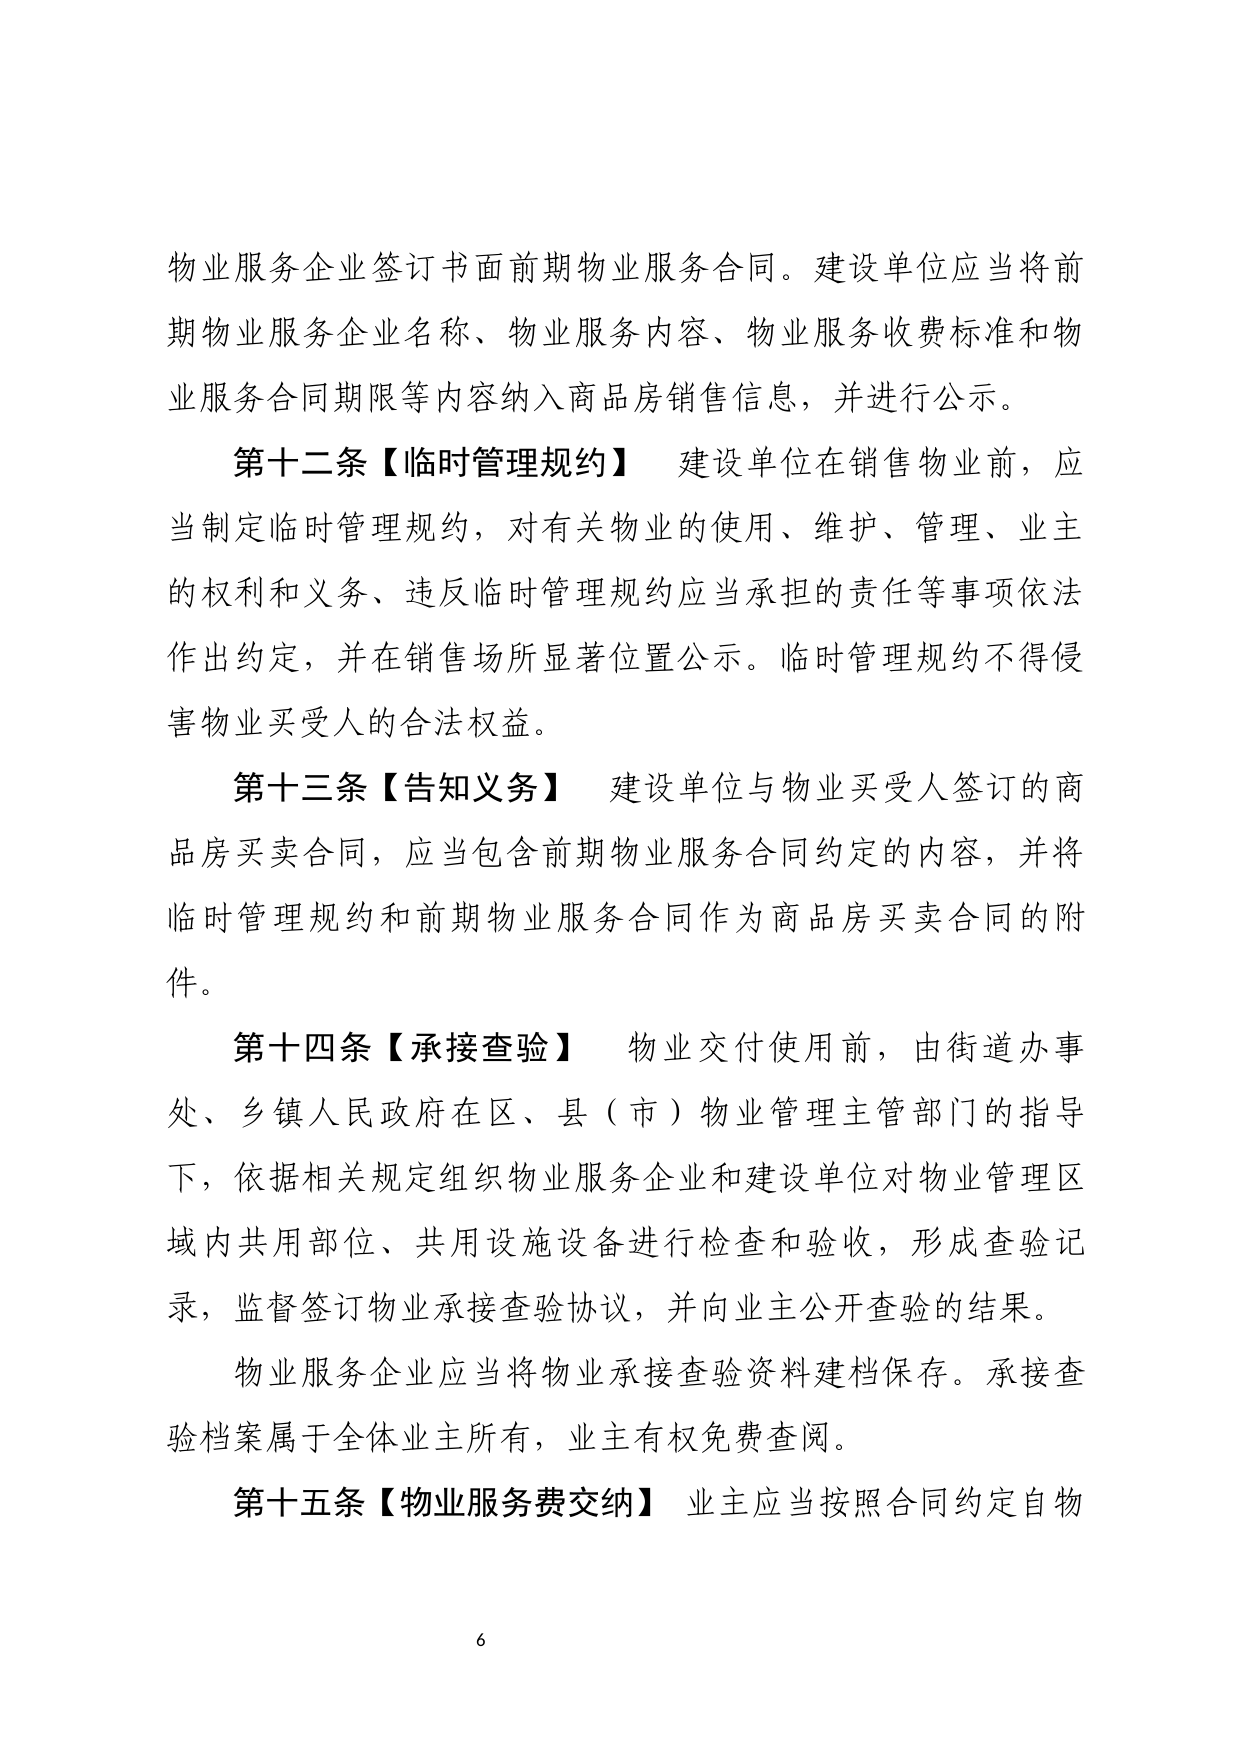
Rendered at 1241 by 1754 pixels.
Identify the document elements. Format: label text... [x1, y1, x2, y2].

text 物业服务企业应当将物业承接查验资料建档保存。承接查验档案属于全体业主所有，业主有权免费查阅。 [165, 1338, 1087, 1468]
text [165, 1468, 1087, 1533]
text 第十四条【承接查验】 物业交付使用前，由街道办事处、乡镇人民政府在区、县（市）物业管理主管部门的指导下，依据相关规定组织物业服务企业和建设单位对物业管理区域内共用部位、共用设施设备进行检查和验收，形成查验记录，监督签订物业承接查验协议，并向业主公开查验的结果。 [165, 1013, 1087, 1338]
text 第十三条【告知义务】 建设单位与物业买受人签订的商品房买卖合同，应当包含前期物业服务合同约定的内容，并将临时管理规约和前期物业服务合同作为商品房买卖合同的附件。 [165, 753, 1087, 1013]
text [165, 233, 1087, 428]
text 第十二条【临时管理规约】 建设单位在销售物业前，应当制定临时管理规约，对有关物业的使用、维护、管理、业主的权利和义务、违反临时管理规约应当承担的责任等事项依法作出约定，并在销售场所显著位置公示。临时管理规约不得侵害物业买受人的合法权益。 [165, 428, 1087, 753]
